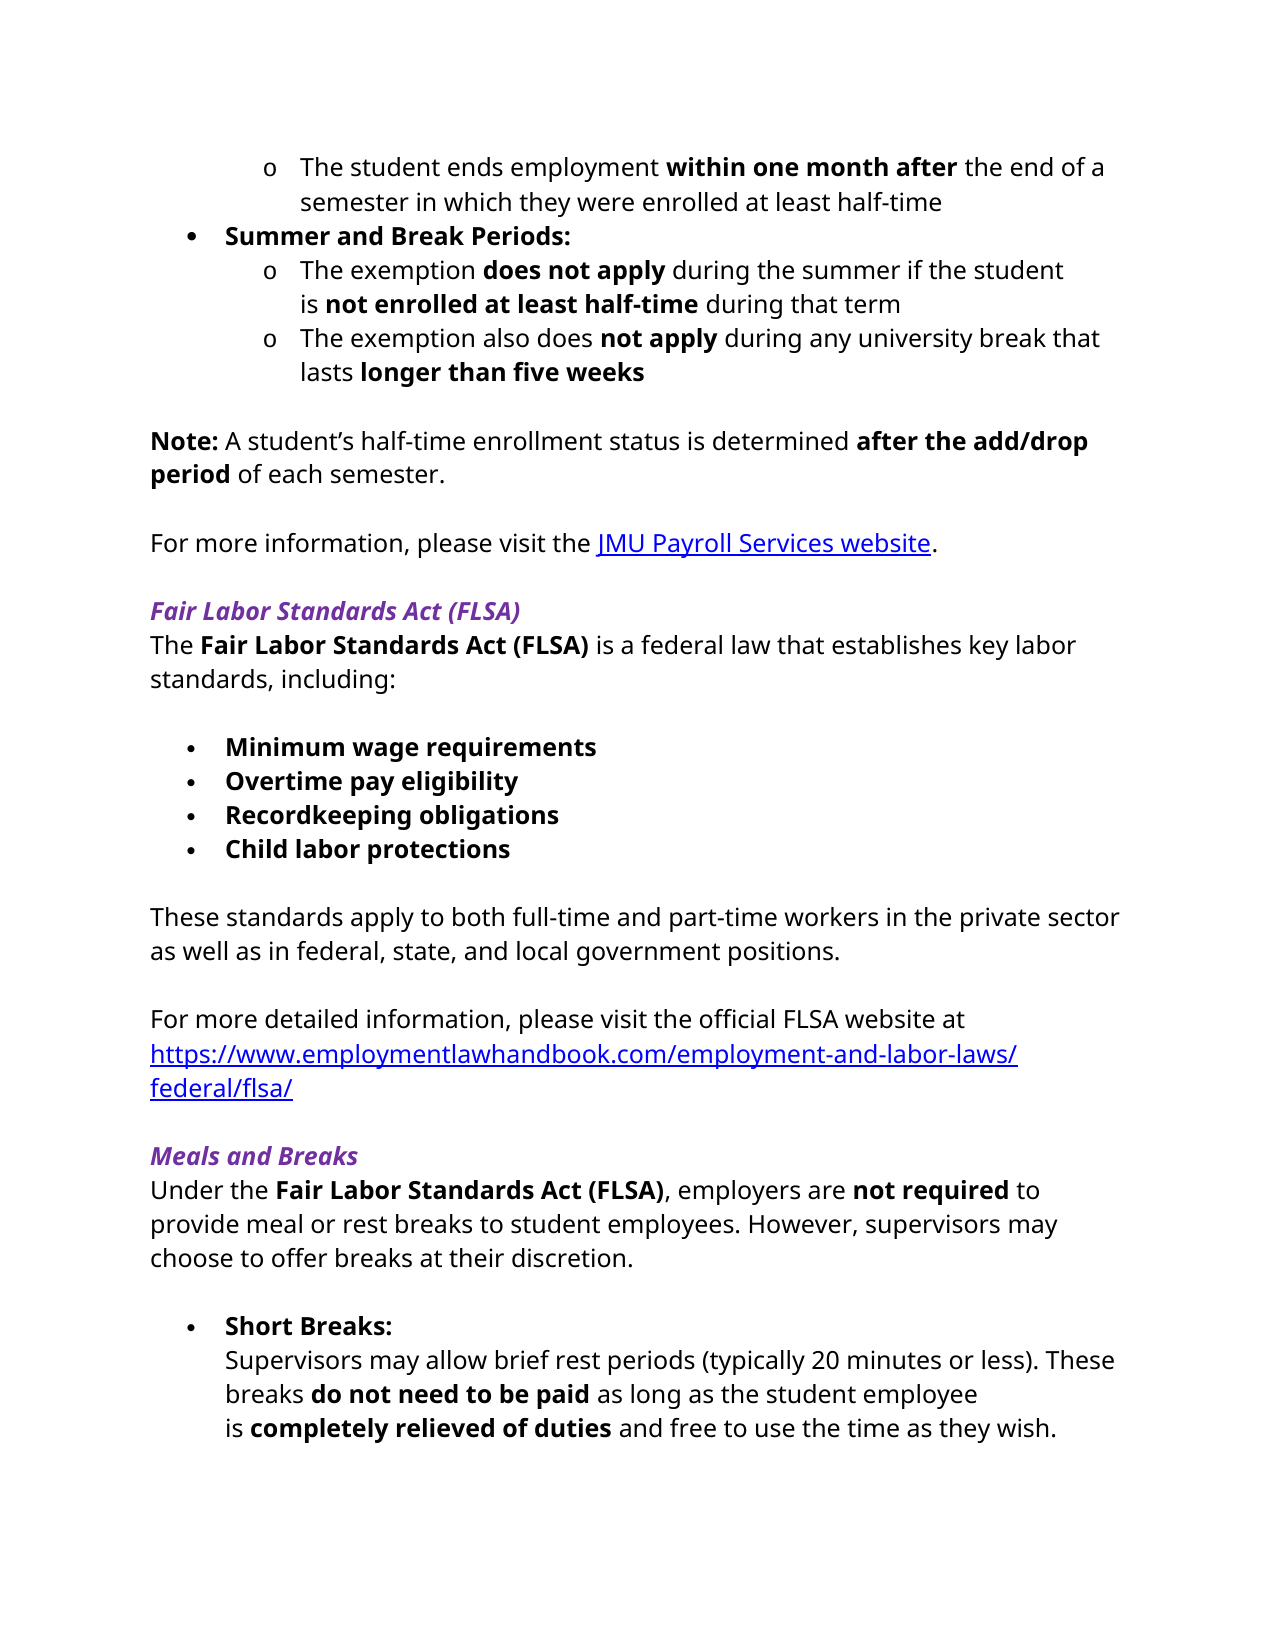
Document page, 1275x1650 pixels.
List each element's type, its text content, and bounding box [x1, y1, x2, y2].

list Summer and Break Periods: [187, 218, 1125, 252]
list The exemption does not apply during the summer if the student is not enrolled at least half-time during that term [262, 252, 1125, 321]
text Fair Labor Standards Act (FLSA) [150, 593, 1125, 627]
text Note: A student’s half-time enrollment status is determined after the add/drop period of each semester. [150, 423, 1125, 491]
list The exemption also does not apply during any university break that lasts longer than five weeks [262, 321, 1125, 389]
list Short Breaks: Supervisors may allow brief rest periods (typically 20 minutes or less). These breaks do not need to be paid as long as the student employee is completely relieved of duties and free to use the time as they wish. [187, 1309, 1125, 1445]
list Minimum wage requirements [187, 730, 1125, 764]
text These standards apply to both full-time and part-time workers in the private sector as well as in federal, state, and local government positions. [150, 900, 1125, 968]
text Meals and Breaks [150, 1138, 1125, 1172]
list Overtime pay eligibility [187, 764, 1125, 798]
text For more detailed information, please visit the official FLSA website at [150, 1002, 1125, 1036]
text For more information, please visit the JMU Payroll Services website. [150, 525, 1125, 559]
list Recordkeeping obligations [187, 798, 1125, 832]
list The student ends employment within one month after the end of a semester in which they were enrolled at least half-time [262, 150, 1125, 218]
text The Fair Labor Standards Act (FLSA) is a federal law that establishes key labor standards, including: [150, 627, 1125, 696]
list Child labor protections [187, 832, 1125, 866]
text Under the Fair Labor Standards Act (FLSA), employers are not required to provide meal or rest breaks to student employees. However, supervisors may choose to offer breaks at their discretion. [150, 1172, 1125, 1275]
text https://www.employmentlawhandbook.com/employment-and-labor-laws/federal/flsa/ [150, 1036, 1125, 1104]
